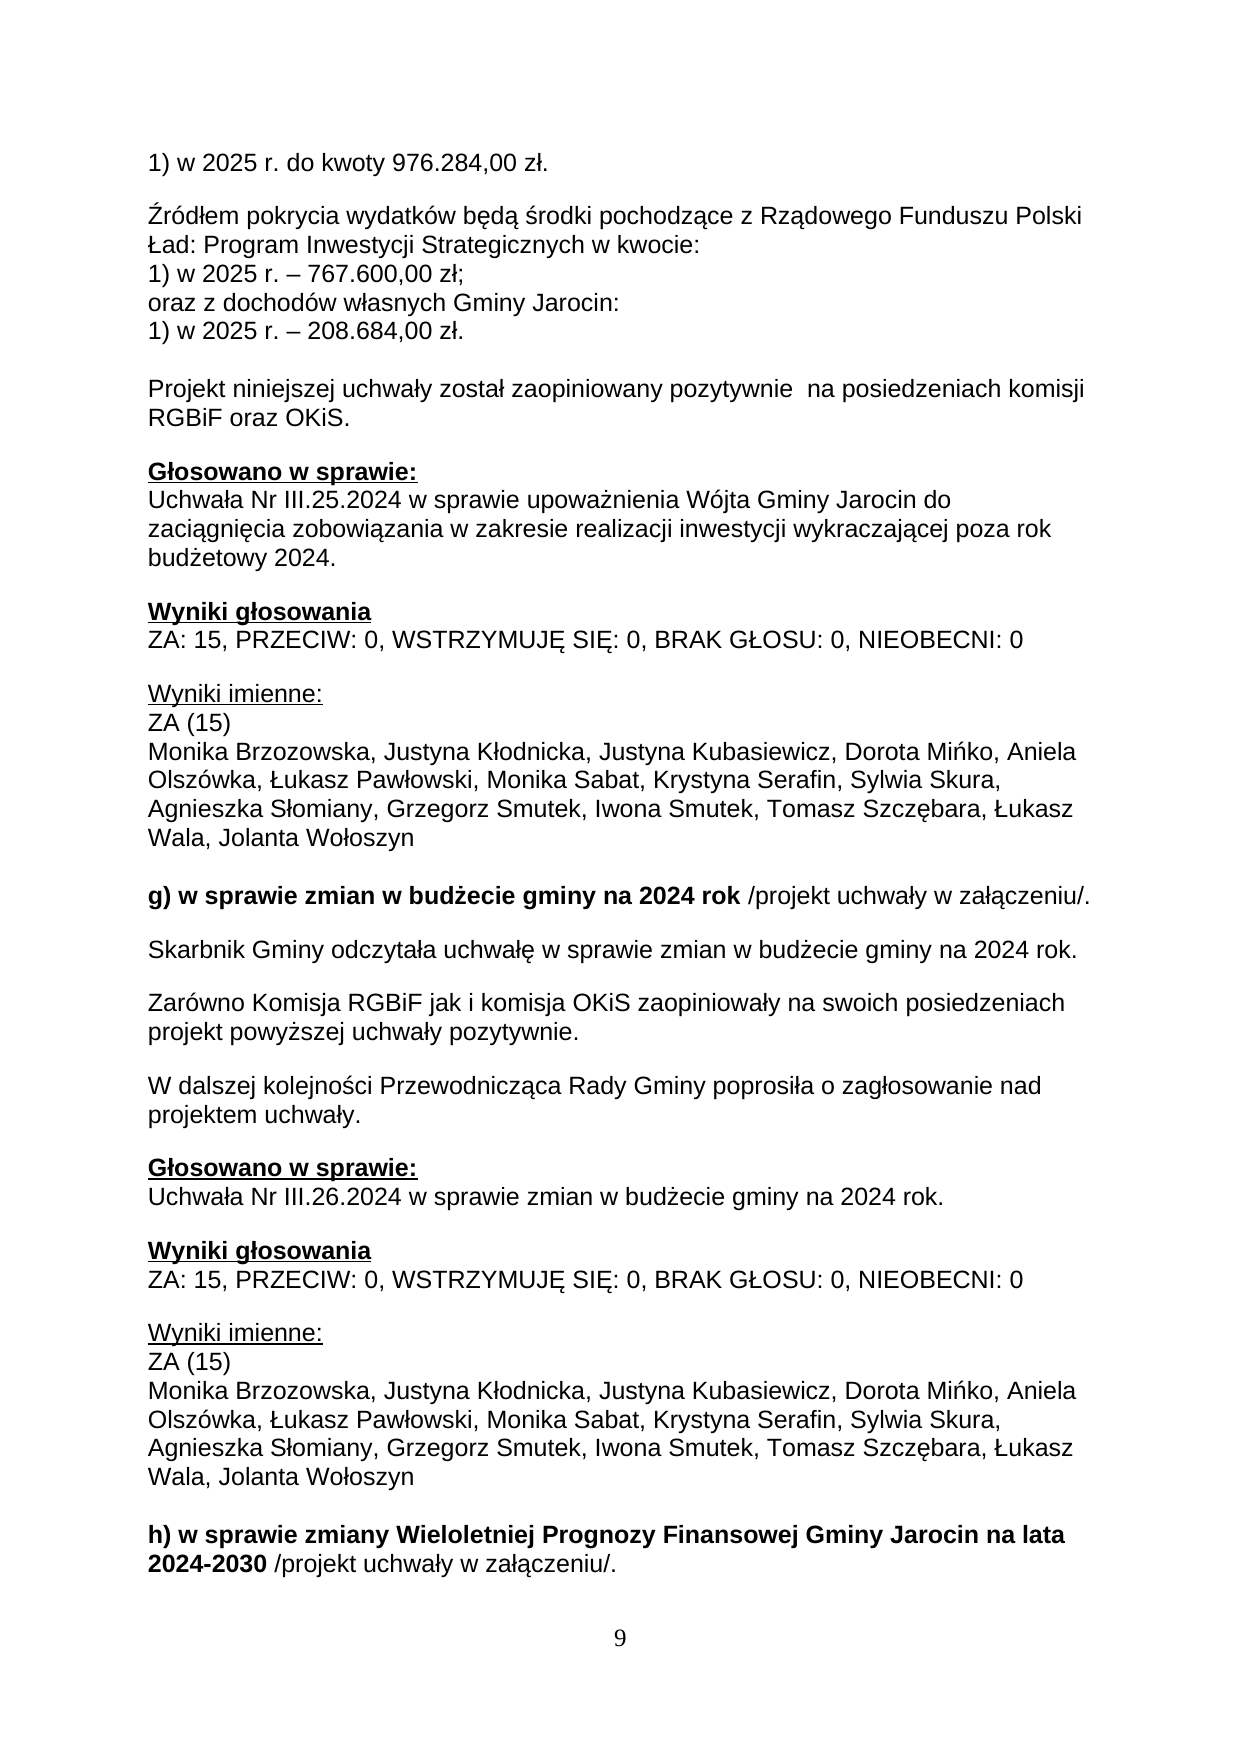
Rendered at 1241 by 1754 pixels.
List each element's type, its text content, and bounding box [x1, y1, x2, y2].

text ZA: 15, PRZECIW: 0, WSTRZYMUJĘ SIĘ: 0, BRAK GŁOSU: 0, NIEOBECNI: 0 [148, 1265, 1093, 1293]
text Wyniki imienne: [148, 679, 1093, 708]
text Wyniki imienne: [148, 1318, 1093, 1347]
text Źródłem pokrycia wydatków będą środki pochodzące z Rządowego Funduszu Polski Ład: Program Inwestycji Strategicznych w kwocie: [148, 201, 1093, 259]
text Wyniki głosowania [148, 1236, 1093, 1265]
text ZA: 15, PRZECIW: 0, WSTRZYMUJĘ SIĘ: 0, BRAK GŁOSU: 0, NIEOBECNI: 0 [148, 626, 1093, 654]
text ZA (15) [148, 708, 1093, 737]
text Monika Brzozowska, Justyna Kłodnicka, Justyna Kubasiewicz, Dorota Mińko, Aniela Olszówka, Łukasz Pawłowski, Monika Sabat, Krystyna Serafin, Sylwia Skura, Agnieszka Słomiany, Grzegorz Smutek, Iwona Smutek, Tomasz Szczębara, Łukasz Wala, Jolanta Wołoszyn [148, 737, 1093, 852]
text 1) w 2025 r. do kwoty 976.284,00 zł. [148, 148, 1093, 176]
text Głosowano w sprawie: [148, 1153, 1093, 1182]
text h) w sprawie zmiany Wieloletniej Prognozy Finansowej Gminy Jarocin na lata 2024-2030 /projekt uchwały w załączeniu/. [148, 1520, 1093, 1578]
text oraz z dochodów własnych Gminy Jarocin: [148, 288, 1093, 316]
text Uchwała Nr III.26.2024 w sprawie zmian w budżecie gminy na 2024 rok. [148, 1182, 1093, 1211]
text Uchwała Nr III.25.2024 w sprawie upoważnienia Wójta Gminy Jarocin do zaciągnięcia zobowiązania w zakresie realizacji inwestycji wykraczającej poza rok budżetowy 2024. [148, 486, 1093, 572]
text 1) w 2025 r. – 208.684,00 zł. [148, 316, 1093, 345]
text g) w sprawie zmian w budżecie gminy na 2024 rok /projekt uchwały w załączeniu/. [148, 881, 1093, 910]
text Zarówno Komisja RGBiF jak i komisja OKiS zaopiniowały na swoich posiedzeniach projekt powyższej uchwały pozytywnie. [148, 988, 1093, 1046]
text 1) w 2025 r. – 767.600,00 zł; [148, 259, 1093, 288]
text Monika Brzozowska, Justyna Kłodnicka, Justyna Kubasiewicz, Dorota Mińko, Aniela Olszówka, Łukasz Pawłowski, Monika Sabat, Krystyna Serafin, Sylwia Skura, Agnieszka Słomiany, Grzegorz Smutek, Iwona Smutek, Tomasz Szczębara, Łukasz Wala, Jolanta Wołoszyn [148, 1376, 1093, 1491]
text ZA (15) [148, 1347, 1093, 1376]
text W dalszej kolejności Przewodnicząca Rady Gminy poprosiła o zagłosowanie nad projektem uchwały. [148, 1071, 1093, 1128]
text Projekt niniejszej uchwały został zaopiniowany pozytywnie na posiedzeniach komisji RGBiF oraz OKiS. [148, 374, 1093, 432]
text Głosowano w sprawie: [148, 457, 1093, 486]
text Wyniki głosowania [148, 597, 1093, 626]
text Skarbnik Gminy odczytała uchwałę w sprawie zmian w budżecie gminy na 2024 rok. [148, 935, 1093, 963]
